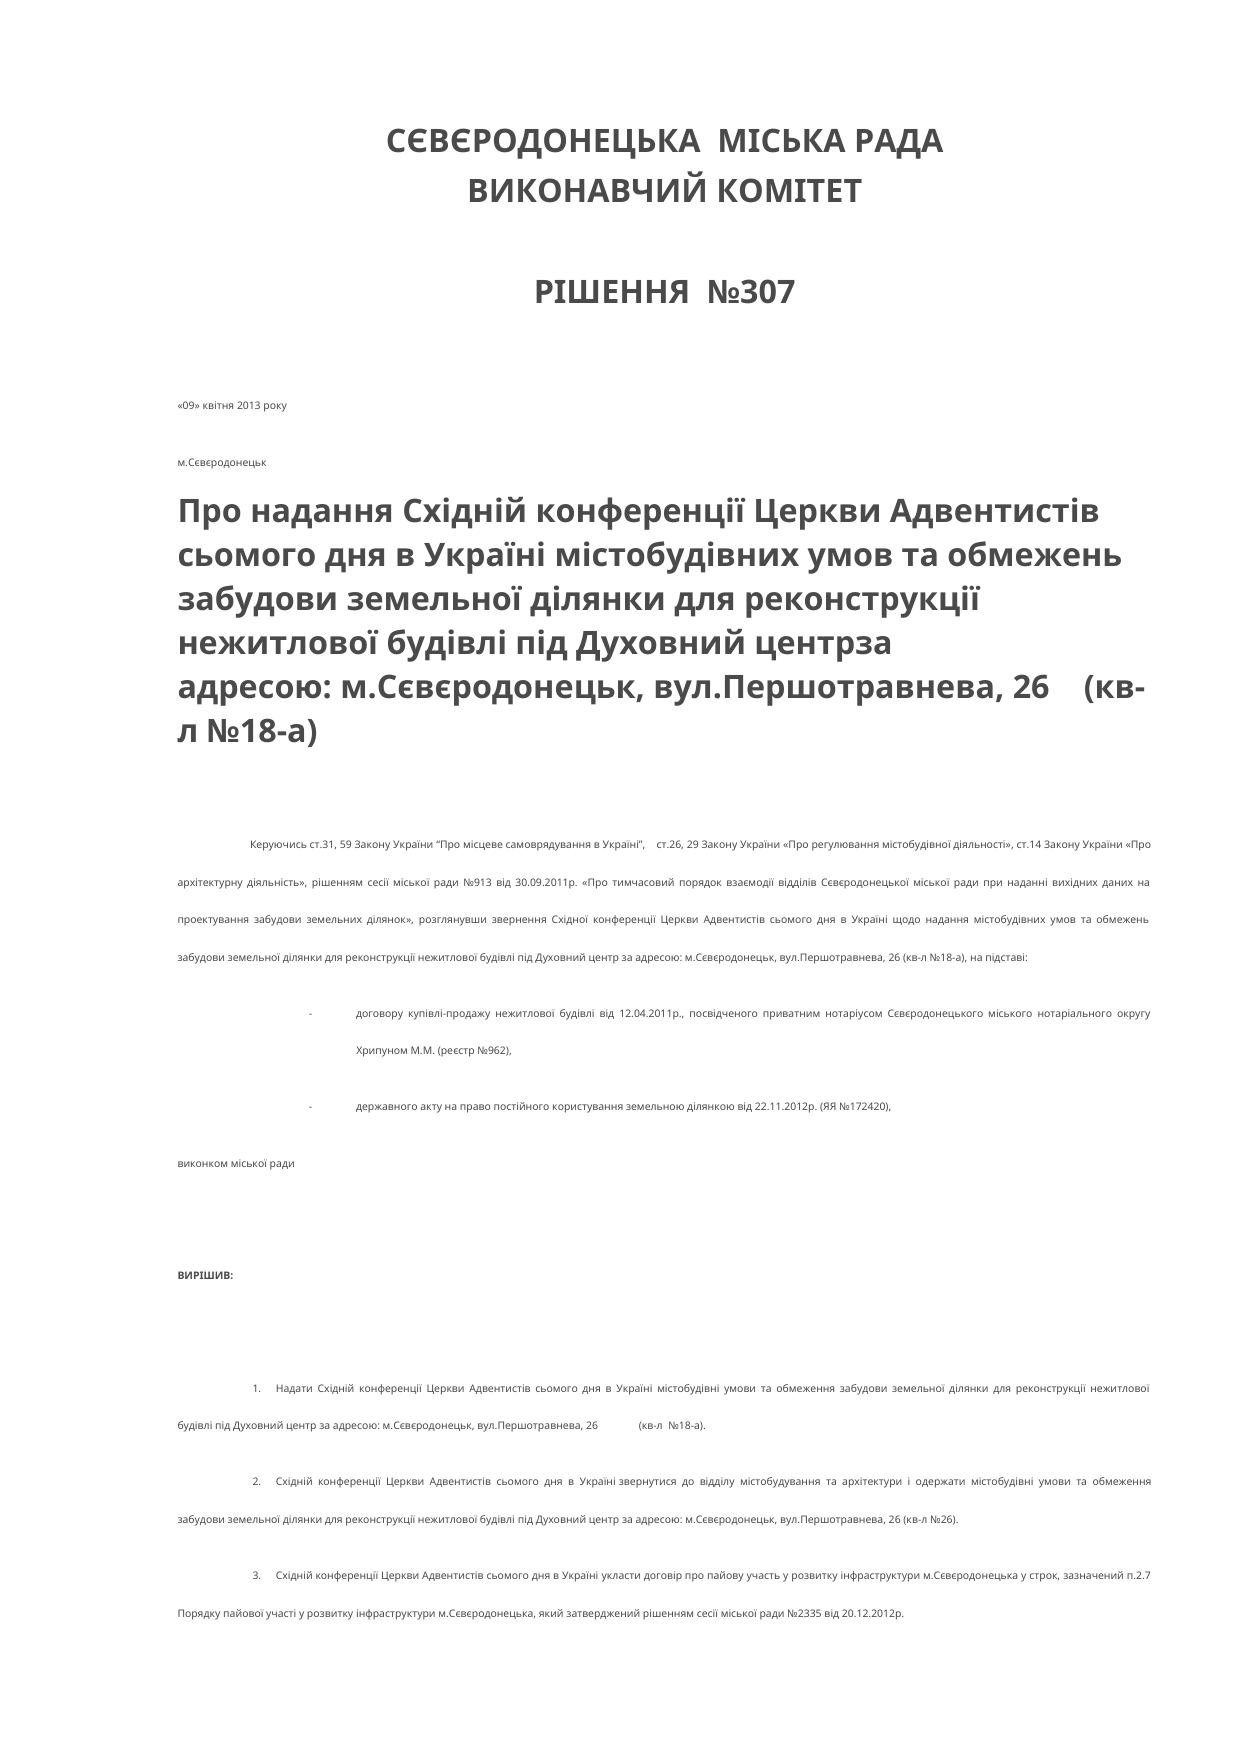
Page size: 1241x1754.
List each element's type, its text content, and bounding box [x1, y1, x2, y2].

text м.Сєвєродонецьк [177, 431, 1152, 469]
text - договору купівлі-продажу нежитлової будівлі від 12.04.2011р., посвідченого приватним нотаріусом Сєвєродонецького міського нотаріального округу Хрипуном М.М. (реєстр №962), [309, 983, 1152, 1058]
text СЄВЄРОДОНЕЦЬКА МІСЬКА РАДА [177, 118, 1152, 162]
text Керуючись ст.31, 59 Закону України “Про місцеве самоврядування в Україні”, ст.26, 29 Закону України «Про регулювання містобудівної діяльності», ст.14 Закону України «Про архітектурну діяльність», рішенням сесії міської ради №913 від 30.09.2011р. «Про тимчасовий порядок взаємодії відділів Сєвєродонецької міської ради при наданні вихідних даних на проектування забудови земельних ділянок», розглянувши звернення Східної конференції Церкви Адвентистів сьомого дня в Україні щодо надання містобудівних умов та обмежень забудови земельної ділянки для реконструкції нежитлової будівлі під Духовний центр за адресою: м.Сєвєродонецьк, вул.Першотравнева, 26 (кв-л №18-а), на підставі: [177, 814, 1152, 964]
text РІШЕННЯ №307 [177, 269, 1152, 313]
text виконком міської ради [177, 1133, 1152, 1170]
text 3. Східній конференції Церкви Адвентистів сьомого дня в Україні укласти договір про пайову участь у розвитку інфраструктури м.Сєвєродонецька у строк, зазначений п.2.7 Порядку пайової участі у розвитку інфраструктури м.Сєвєродонецька, який затверджений рішенням сесії міської ради №2335 від 20.12.2012р. [177, 1545, 1152, 1620]
text 2. Східній конференції Церкви Адвентистів сьомого дня в Україні звернутися до відділу містобудування та архітектури і одержати містобудівні умови та обмеження забудови земельної ділянки для реконструкції нежитлової будівлі під Духовний центр за адресою: м.Сєвєродонецьк, вул.Першотравнева, 26 (кв-л №26). [177, 1451, 1152, 1526]
text «09» квітня 2013 року [177, 375, 1152, 413]
text 1. Надати Східній конференції Церкви Адвентистів сьомого дня в Україні містобудівні умови та обмеження забудови земельної ділянки для реконструкції нежитлової будівлі під Духовний центр за адресою: м.Сєвєродонецьк, вул.Першотравнева, 26 (кв-л №18-а). [177, 1358, 1152, 1433]
text Про надання Східній конференції Церкви Адвентистів сьомого дня в Україні містобудівних умов та обмежень забудови земельної ділянки для реконструкції нежитлової будівлі під Духовний центрза адресою: м.Сєвєродонецьк, вул.Першотравнева, 26 (кв-л №18-а) [177, 488, 1152, 751]
text ВИКОНАВЧИЙ КОМІТЕТ [177, 168, 1152, 212]
text - державного акту на право постійного користування земельною ділянкою від 22.11.2012р. (ЯЯ №172420), [309, 1076, 1152, 1114]
text ВИРІШИВ: [177, 1245, 1152, 1283]
